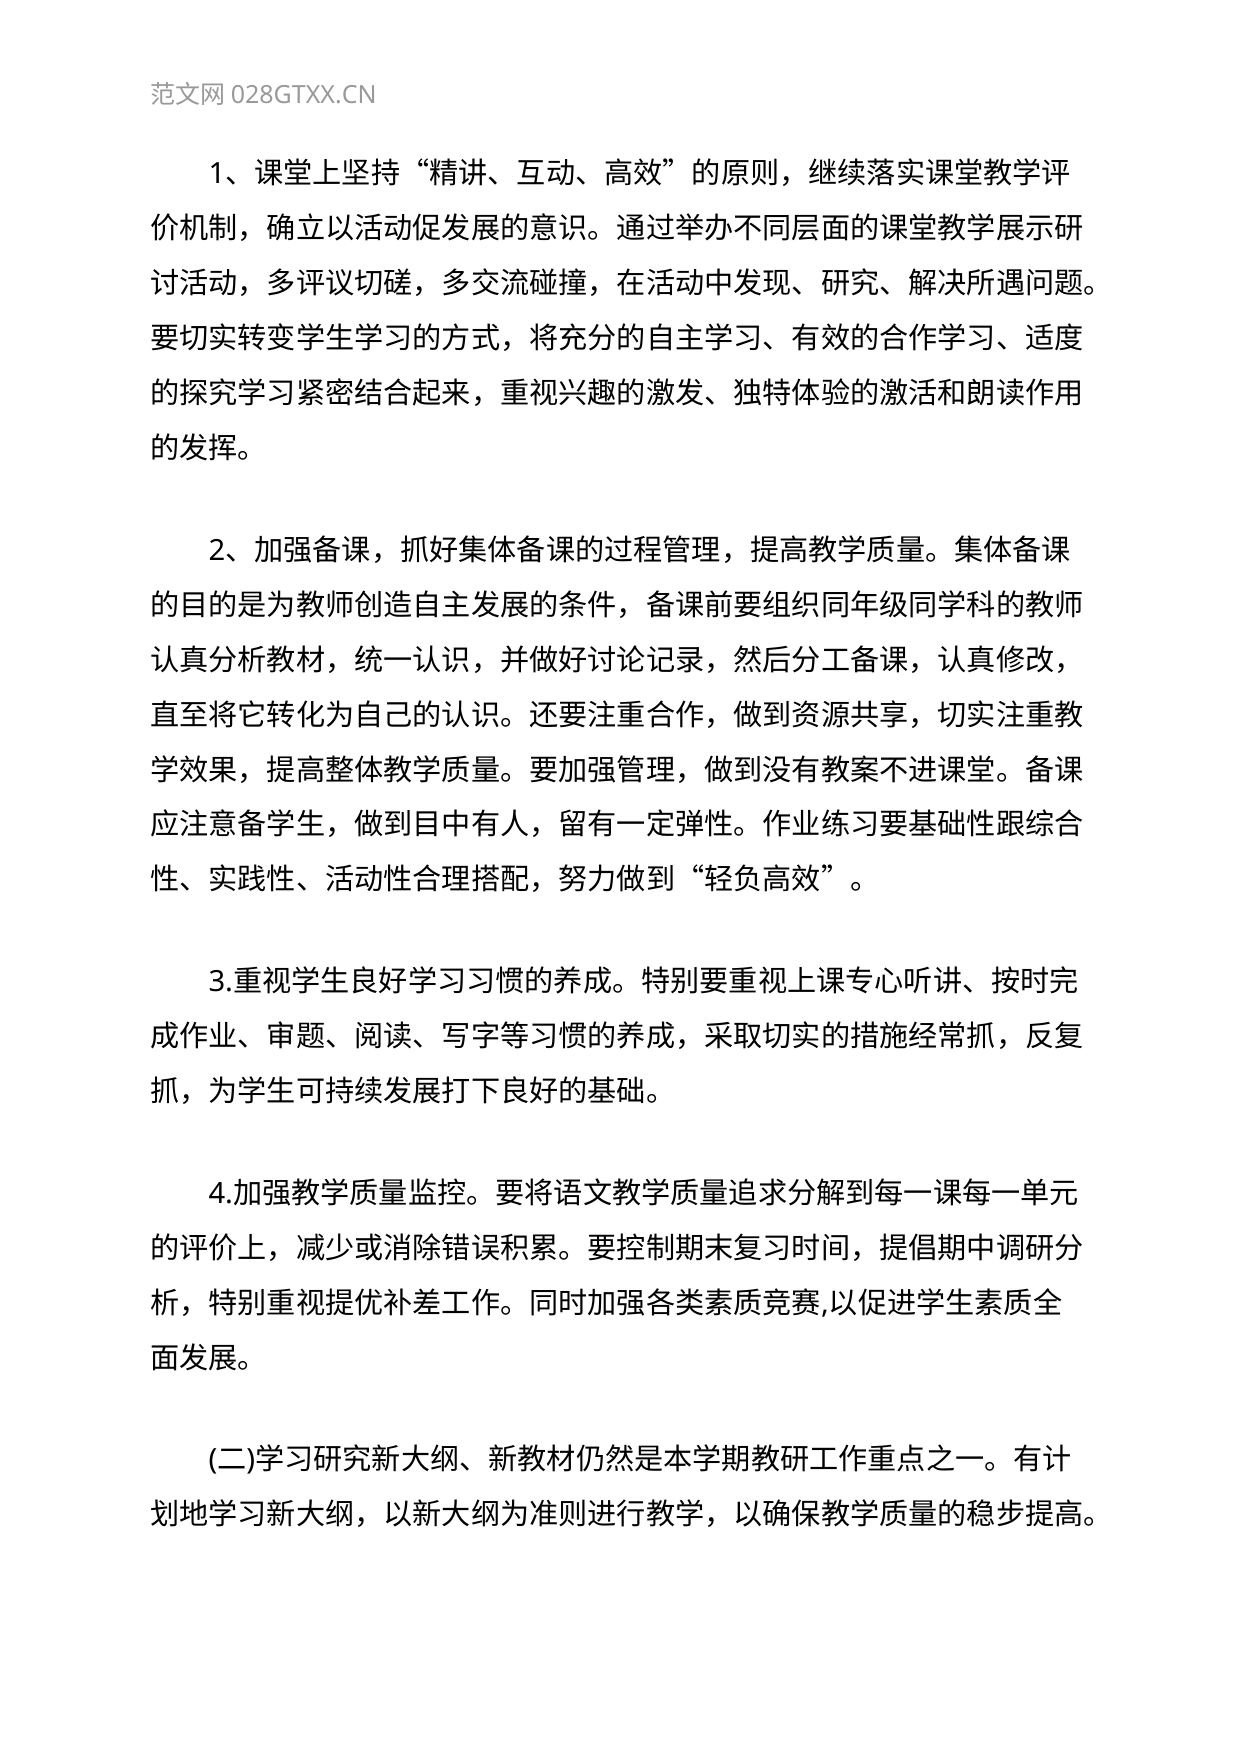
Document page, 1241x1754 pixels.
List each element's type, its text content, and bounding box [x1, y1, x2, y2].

text 1、课堂上坚持“精讲、互动、高效”的原则，继续落实课堂教学评价机制，确立以活动促发展的意识。通过举办不同层面的课堂教学展示研讨活动，多评议切磋，多交流碰撞，在活动中发现、研究、解决所遇问题。要切实转变学生学习的方式，将充分的自主学习、有效的合作学习、适度的探究学习紧密结合起来，重视兴趣的激发、独特体验的激活和朗读作用的发挥。 [150, 150, 1090, 467]
text 4.加强教学质量监控。要将语文教学质量追求分解到每一课每一单元的评价上，减少或消除错误积累。要控制期末复习时间，提倡期中调研分析，特别重视提优补差工作。同时加强各类素质竞赛,以促进学生素质全面发展。 [150, 1169, 1090, 1376]
text 2、加强备课，抓好集体备课的过程管理，提高教学质量。集体备课的目的是为教师创造自主发展的条件，备课前要组织同年级同学科的教师认真分析教材，统一认识，并做好讨论记录，然后分工备课，认真修改，直至将它转化为自己的认识。还要注重合作，做到资源共享，切实注重教学效果，提高整体教学质量。要加强管理，做到没有教案不进课堂。备课应注意备学生，做到目中有人，留有一定弹性。作业练习要基础性跟综合性、实践性、活动性合理搭配，努力做到“轻负高效”。 [150, 526, 1090, 898]
text (二)学习研究新大纲、新教材仍然是本学期教研工作重点之一。有计划地学习新大纲，以新大纲为准则进行教学，以确保教学质量的稳步提高。 [150, 1436, 1090, 1533]
text 3.重视学生良好学习习惯的养成。特别要重视上课专心听讲、按时完成作业、审题、阅读、写字等习惯的养成，采取切实的措施经常抓，反复抓，为学生可持续发展打下良好的基础。 [150, 958, 1090, 1110]
